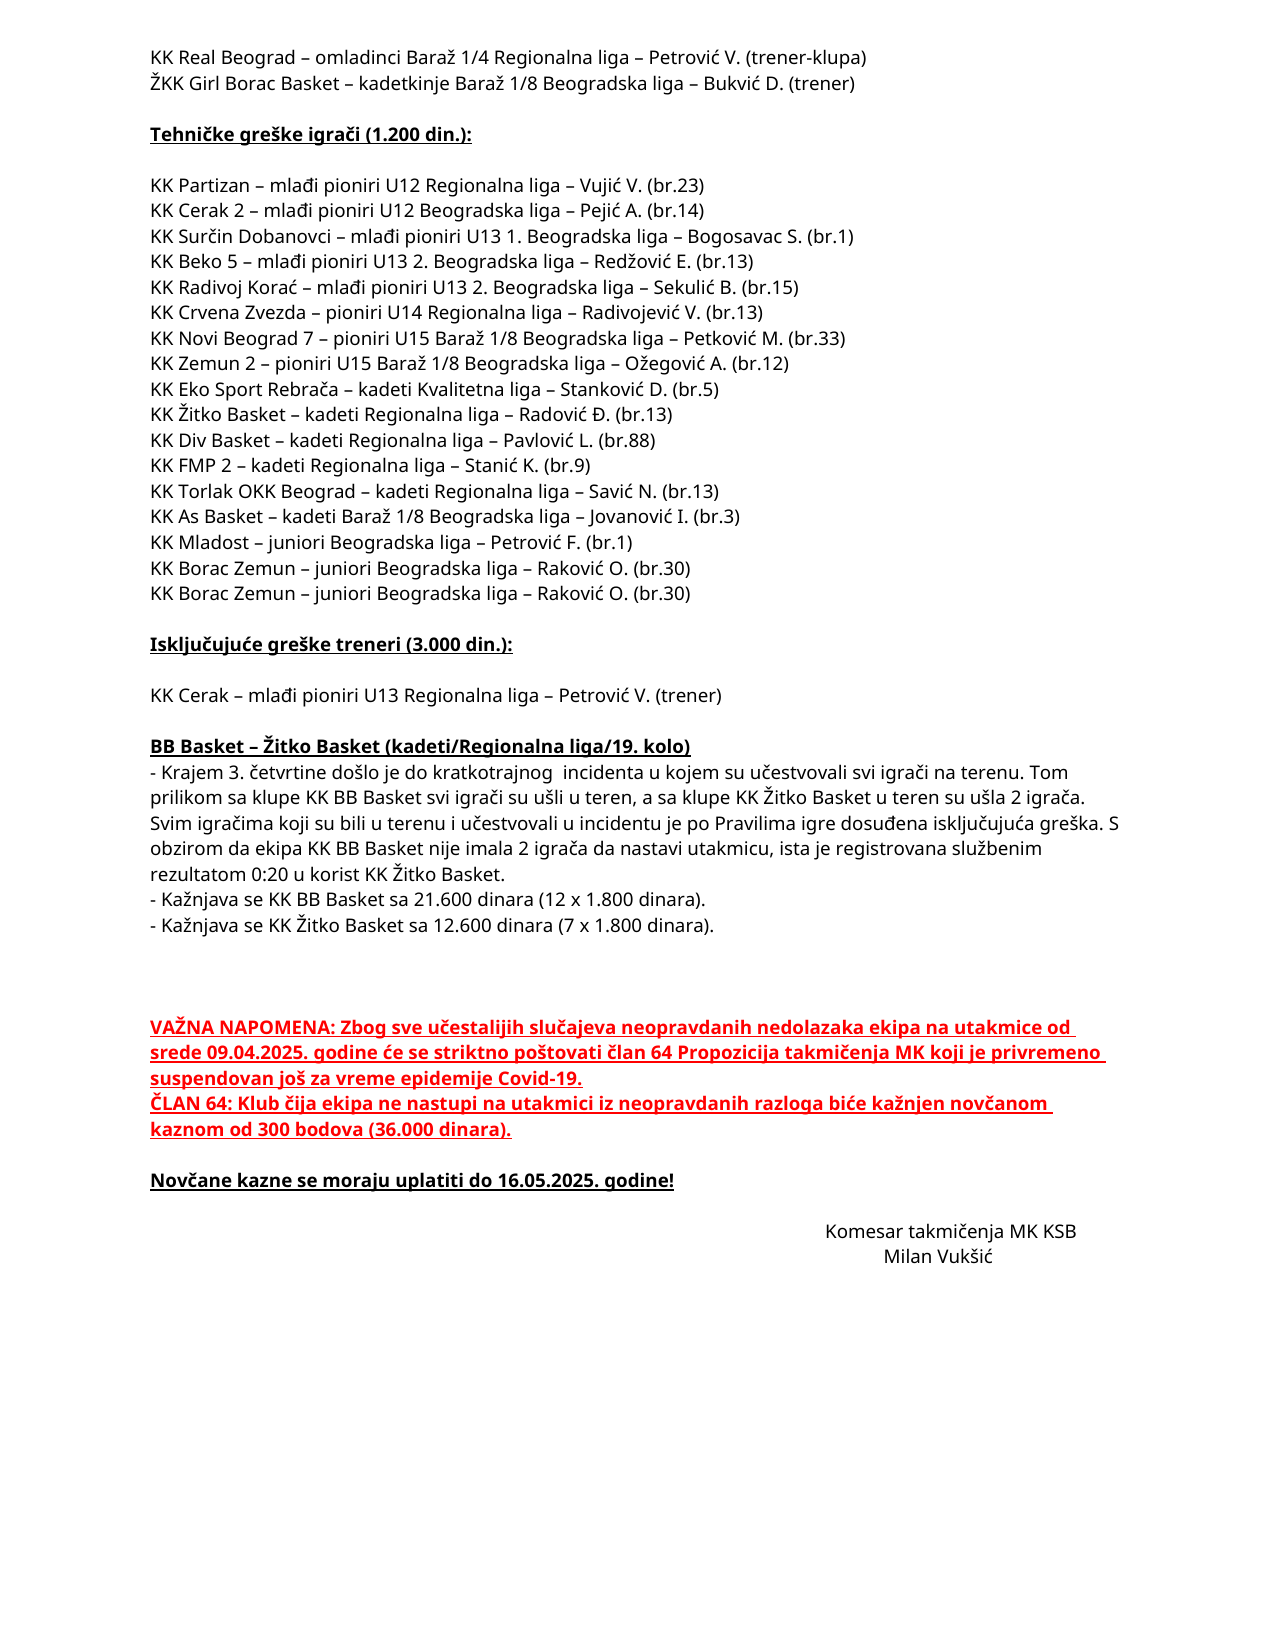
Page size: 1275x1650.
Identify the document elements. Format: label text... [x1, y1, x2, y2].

text BB Basket – Žitko Basket (kadeti/Regionalna liga/19. kolo) [150, 733, 1125, 759]
text Komesar takmičenja MK KSB [750, 1218, 1125, 1244]
text KK Žitko Basket – kadeti Regionalna liga – Radović Đ. (br.13) [150, 402, 1125, 427]
text KK As Basket – kadeti Baraž 1/8 Beogradska liga – Jovanović I. (br.3) [150, 504, 1125, 529]
text KK Surčin Dobanovci – mlađi pioniri U13 1. Beogradska liga – Bogosavac S. (br.1) [150, 223, 1125, 248]
text KK Div Basket – kadeti Regionalna liga – Pavlović L. (br.88) [150, 427, 1125, 453]
text ČLAN 64: Klub čija ekipa ne nastupi na utakmici iz neopravdanih razloga biće kažnjen novčanom kaznom od 300 bodova (36.000 dinara). [150, 1091, 1125, 1142]
text KK Cerak – mlađi pioniri U13 Regionalna liga – Petrović V. (trener) [150, 682, 1125, 708]
text - Kažnjava se KK Žitko Basket sa 12.600 dinara (7 x 1.800 dinara). [150, 912, 1125, 938]
text ŽKK Girl Borac Basket – kadetkinje Baraž 1/8 Beogradska liga – Bukvić D. (trener) [150, 70, 1125, 95]
text Novčane kazne se moraju uplatiti do 16.05.2025. godine! [150, 1167, 1125, 1218]
text KK Radivoj Korać – mlađi pioniri U13 2. Beogradska liga – Sekulić B. (br.15) [150, 274, 1125, 299]
text KK Partizan – mlađi pioniri U12 Regionalna liga – Vujić V. (br.23) [150, 172, 1125, 197]
text KK Mladost – juniori Beogradska liga – Petrović F. (br.1) [150, 529, 1125, 555]
text Tehničke greške igrači (1.200 din.): [150, 121, 1125, 146]
text Isključujuće greške treneri (3.000 din.): [150, 631, 1125, 657]
text Milan Vukšić [150, 1244, 1125, 1269]
text KK Zemun 2 – pioniri U15 Baraž 1/8 Beogradska liga – Ožegović A. (br.12) [150, 351, 1125, 376]
text VAŽNA NAPOMENA: Zbog sve učestalijih slučajeva neopravdanih nedolazaka ekipa na utakmice od srede 09.04.2025. godine će se striktno poštovati član 64 Propozicija takmičenja MK koji je privremeno suspendovan još za vreme epidemije Covid-19. [150, 1014, 1125, 1091]
text KK Crvena Zvezda – pioniri U14 Regionalna liga – Radivojević V. (br.13) [150, 299, 1125, 325]
text KK Beko 5 – mlađi pioniri U13 2. Beogradska liga – Redžović E. (br.13) [150, 248, 1125, 274]
text KK Torlak OKK Beograd – kadeti Regionalna liga – Savić N. (br.13) [150, 478, 1125, 504]
text KK Real Beograd – omladinci Baraž 1/4 Regionalna liga – Petrović V. (trener-klupa) [150, 44, 1125, 70]
text - Kažnjava se KK BB Basket sa 21.600 dinara (12 x 1.800 dinara). [150, 887, 1125, 912]
text KK FMP 2 – kadeti Regionalna liga – Stanić K. (br.9) [150, 453, 1125, 478]
text - Krajem 3. četvrtine došlo je do kratkotrajnog incidenta u kojem su učestvovali svi igrači na terenu. Tom prilikom sa klupe KK BB Basket svi igrači su ušli u teren, a sa klupe KK Žitko Basket u teren su ušla 2 igrača. Svim igračima koji su bili u terenu i učestvovali u incidentu je po Pravilima igre dosuđena isključujuća greška. S obzirom da ekipa KK BB Basket nije imala 2 igrača da nastavi utakmicu, ista je registrovana službenim rezultatom 0:20 u korist KK Žitko Basket. [150, 759, 1125, 887]
text KK Borac Zemun – juniori Beogradska liga – Raković O. (br.30) [150, 555, 1125, 580]
text KK Eko Sport Rebrača – kadeti Kvalitetna liga – Stanković D. (br.5) [150, 376, 1125, 402]
text KK Novi Beograd 7 – pioniri U15 Baraž 1/8 Beogradska liga – Petković M. (br.33) [150, 325, 1125, 351]
text KK Borac Zemun – juniori Beogradska liga – Raković O. (br.30) [150, 580, 1125, 606]
text KK Cerak 2 – mlađi pioniri U12 Beogradska liga – Pejić A. (br.14) [150, 197, 1125, 223]
